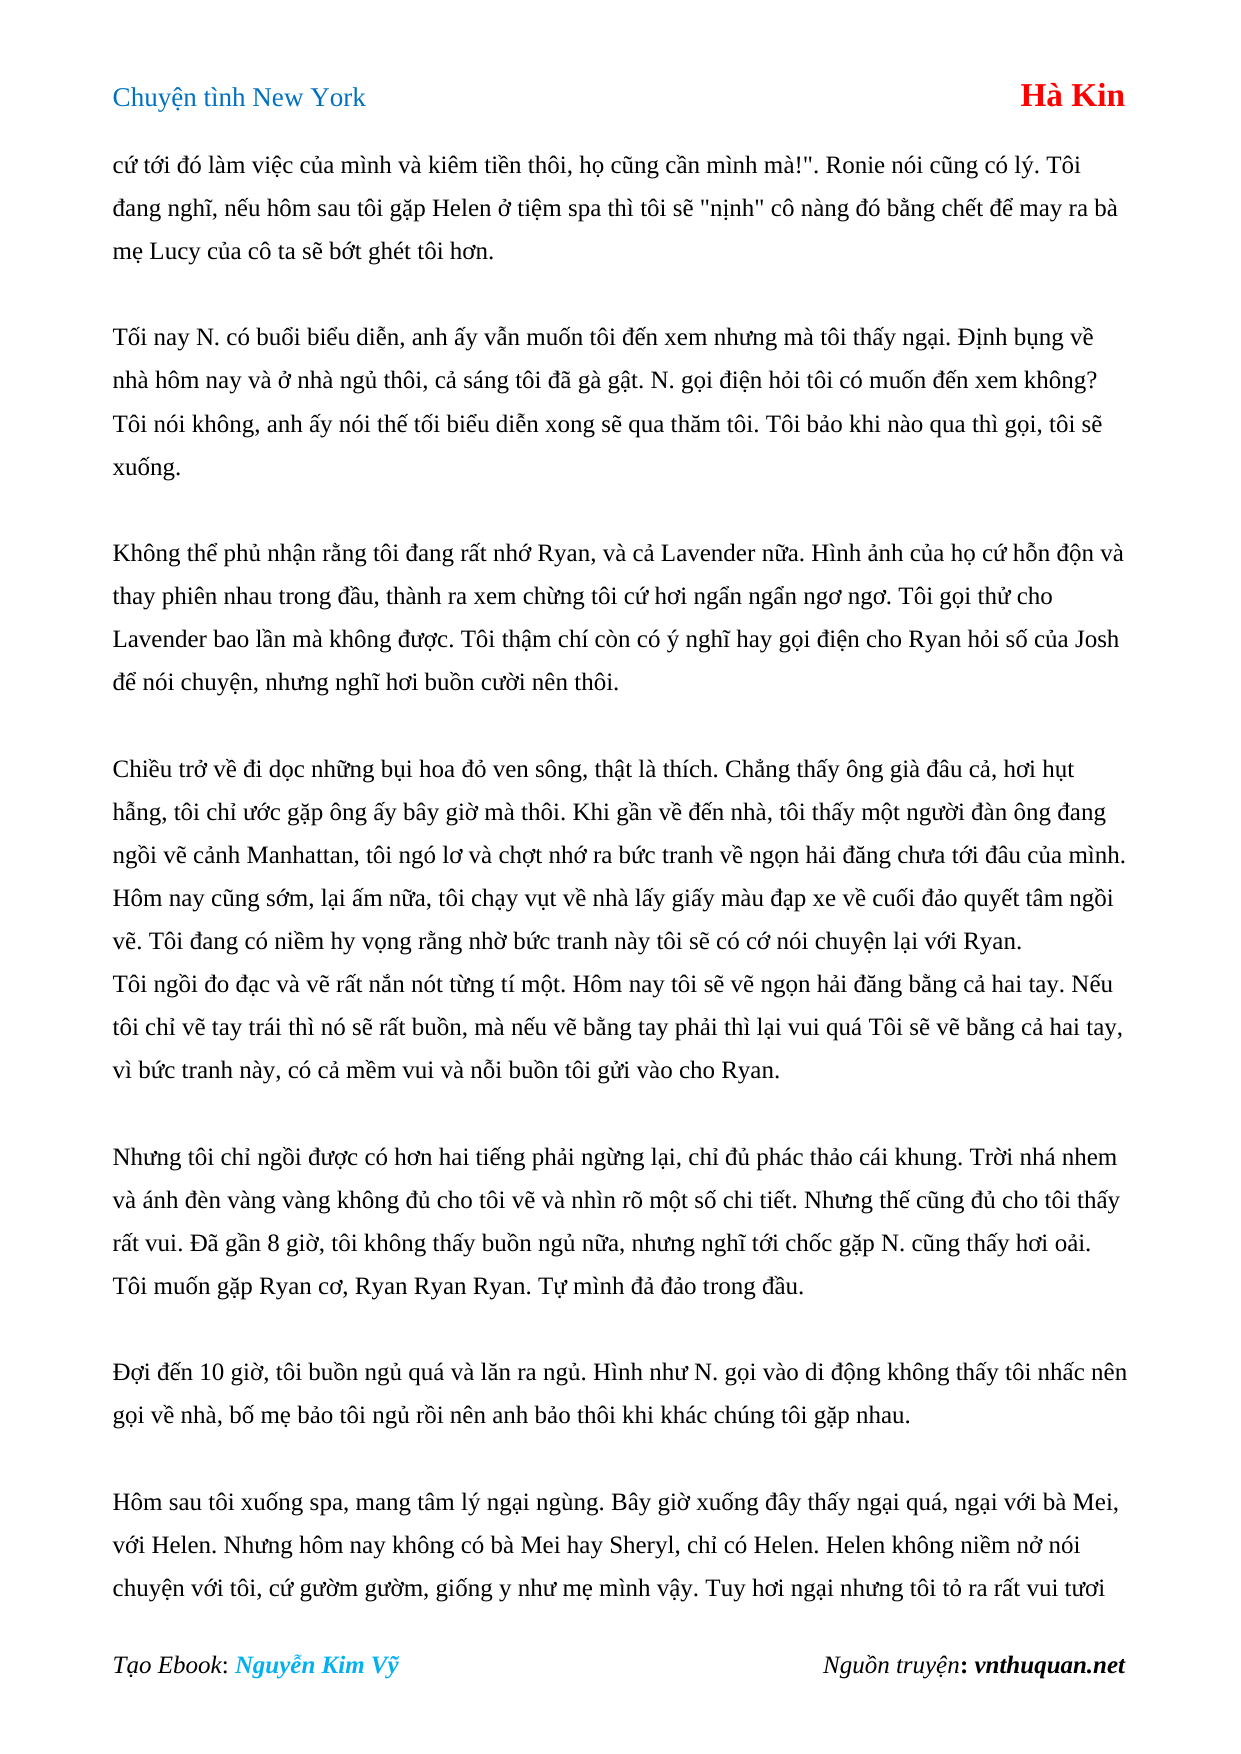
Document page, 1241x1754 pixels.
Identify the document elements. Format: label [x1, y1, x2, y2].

text [112, 150, 1128, 1602]
